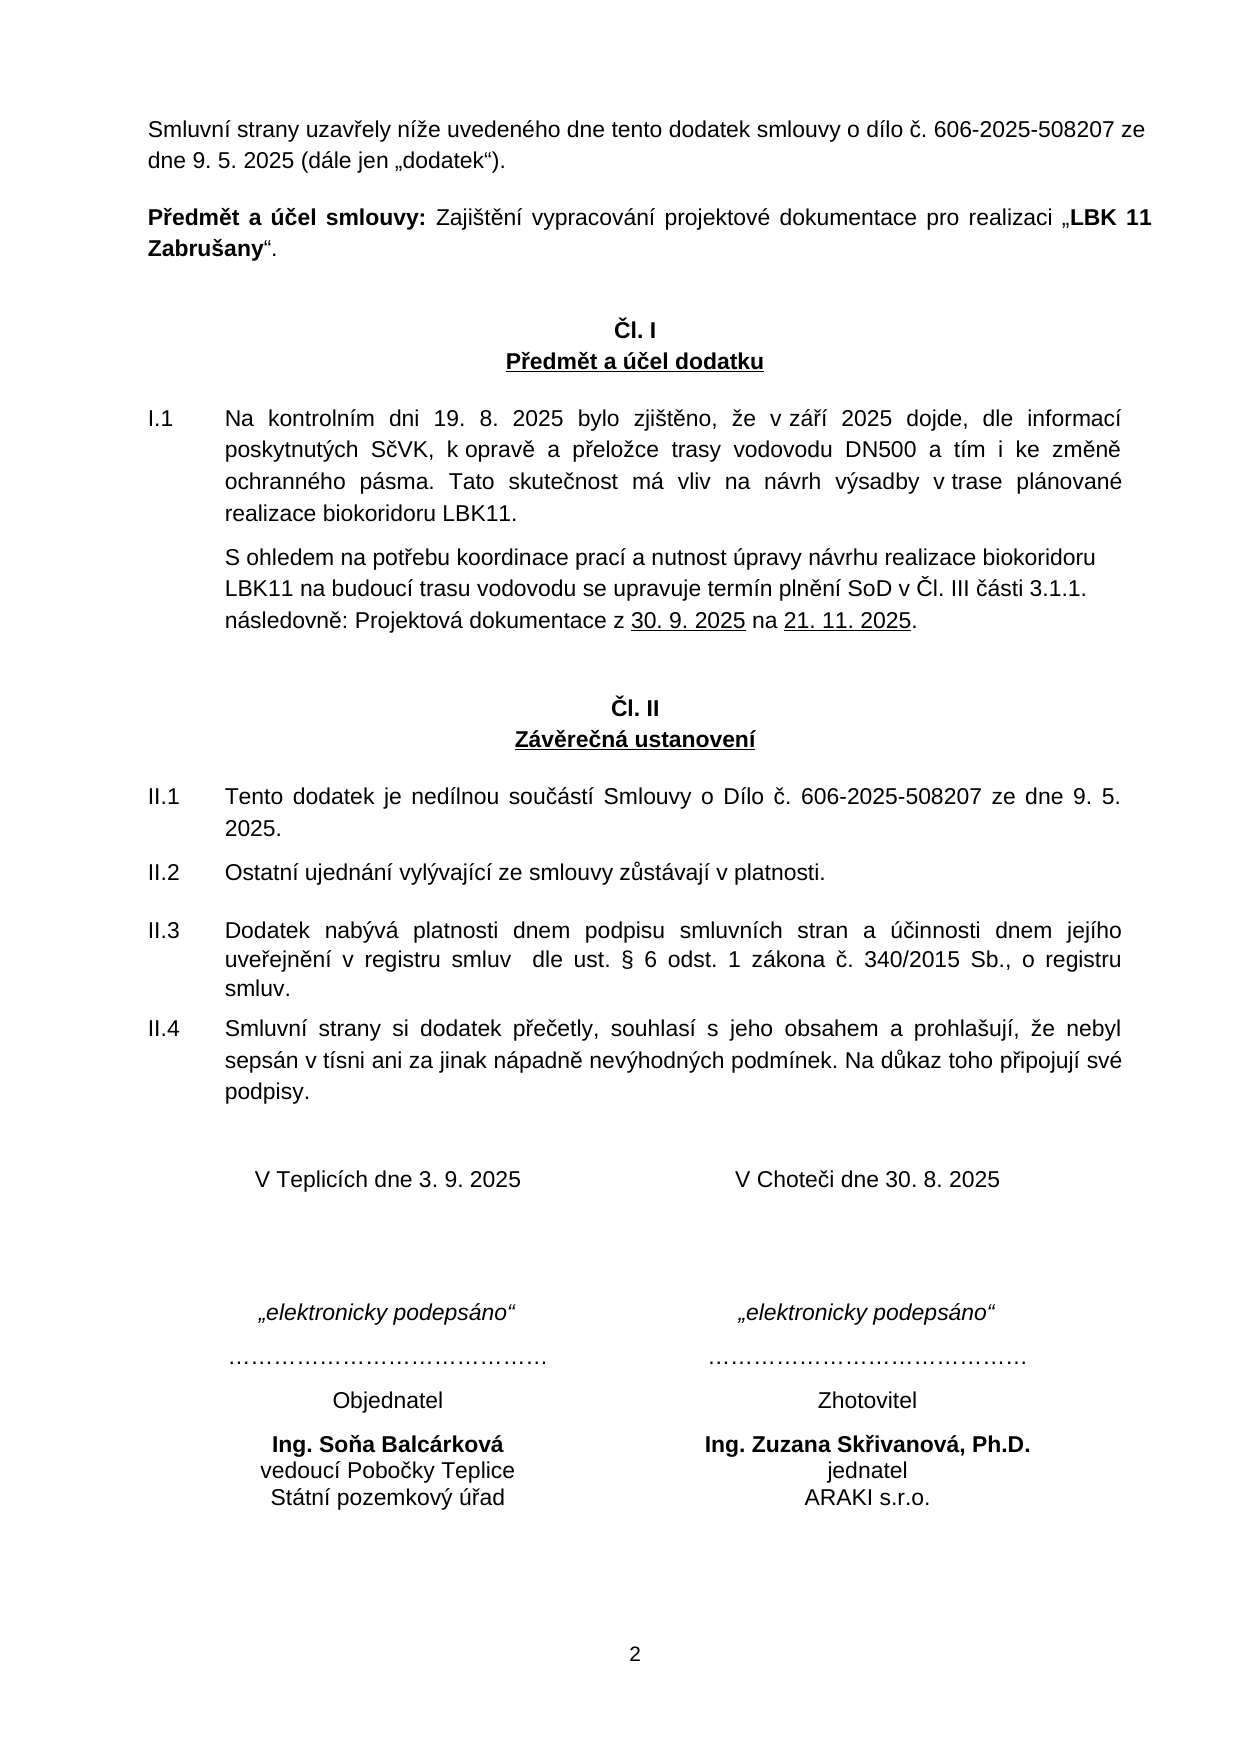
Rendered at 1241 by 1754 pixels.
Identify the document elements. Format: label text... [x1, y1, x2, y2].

table_cell „elektronicky podepsáno“ [148, 1299, 627, 1343]
text Závěrečná ustanovení [148, 695, 1122, 753]
table_cell Objednatel Ing. Soňa Balcárková vedoucí Pobočky Teplice Státní pozemkový úřad [148, 1387, 627, 1554]
text Smluvní strany uzavřely níže uvedeného dne tento dodatek smlouvy o dílo č. 606-2025-508207 ze dne 9. 5. 2025 (dále jen „dodatek“). [148, 116, 1152, 173]
list Tento dodatek je nedílnou součástí Smlouvy o Dílo č. 606-2025-508207 ze dne 9. 5. 2025. [148, 783, 1122, 841]
text Předmět a účel dodatku [148, 317, 1122, 375]
table_cell „elektronicky podepsáno“ [628, 1299, 1107, 1343]
list Ostatní ujednání vylývající ze smlouvy zůstávají v platnosti. [148, 859, 1122, 885]
table_cell …………………………………… [628, 1343, 1107, 1387]
table_header V Teplicích dne 3. 9. 2025 [148, 1166, 627, 1299]
list Na kontrolním dni 19. 8. 2025 bylo zjištěno, že v září 2025 dojde, dle informací poskytnutých SčVK, k opravě a přeložce trasy vodovodu DN500 a tím i ke změně ochranného pásma. Tato skutečnost má vliv na návrh výsadby v trase plánované realizace biokoridoru LBK11. [148, 405, 1122, 526]
list S ohledem na potřebu koordinace prací a nutnost úpravy návrhu realizace biokoridoru LBK11 na budoucí trasu vodovodu se upravuje termín plnění SoD v Čl. III části 3.1.1. následovně: Projektová dokumentace z 30. 9. 2025 na 21. 11. 2025. [224, 544, 1122, 665]
table_cell …………………………………… [148, 1343, 627, 1387]
table_cell Zhotovitel Ing. Zuzana Skřivanová, Ph.D. jednatel ARAKI s.r.o. [628, 1387, 1107, 1554]
text Předmět a účel smlouvy: Zajištění vypracování projektové dokumentace pro realizaci „LBK 11 Zabrušany“. [148, 204, 1152, 262]
list Smluvní strany si dodatek přečetly, souhlasí s jeho obsahem a prohlašují, že nebyl sepsán v tísni ani za jinak nápadně nevýhodných podmínek. Na důkaz toho připojují své podpisy. [148, 1015, 1122, 1105]
table_header V Choteči dne 30. 8. 2025 [628, 1166, 1107, 1299]
list Dodatek nabývá platnosti dnem podpisu smluvních stran a účinnosti dnem jejího uveřejnění v registru smluv dle ust. § 6 odst. 1 zákona č. 340/2015 Sb., o registru smluv. [148, 915, 1122, 1003]
